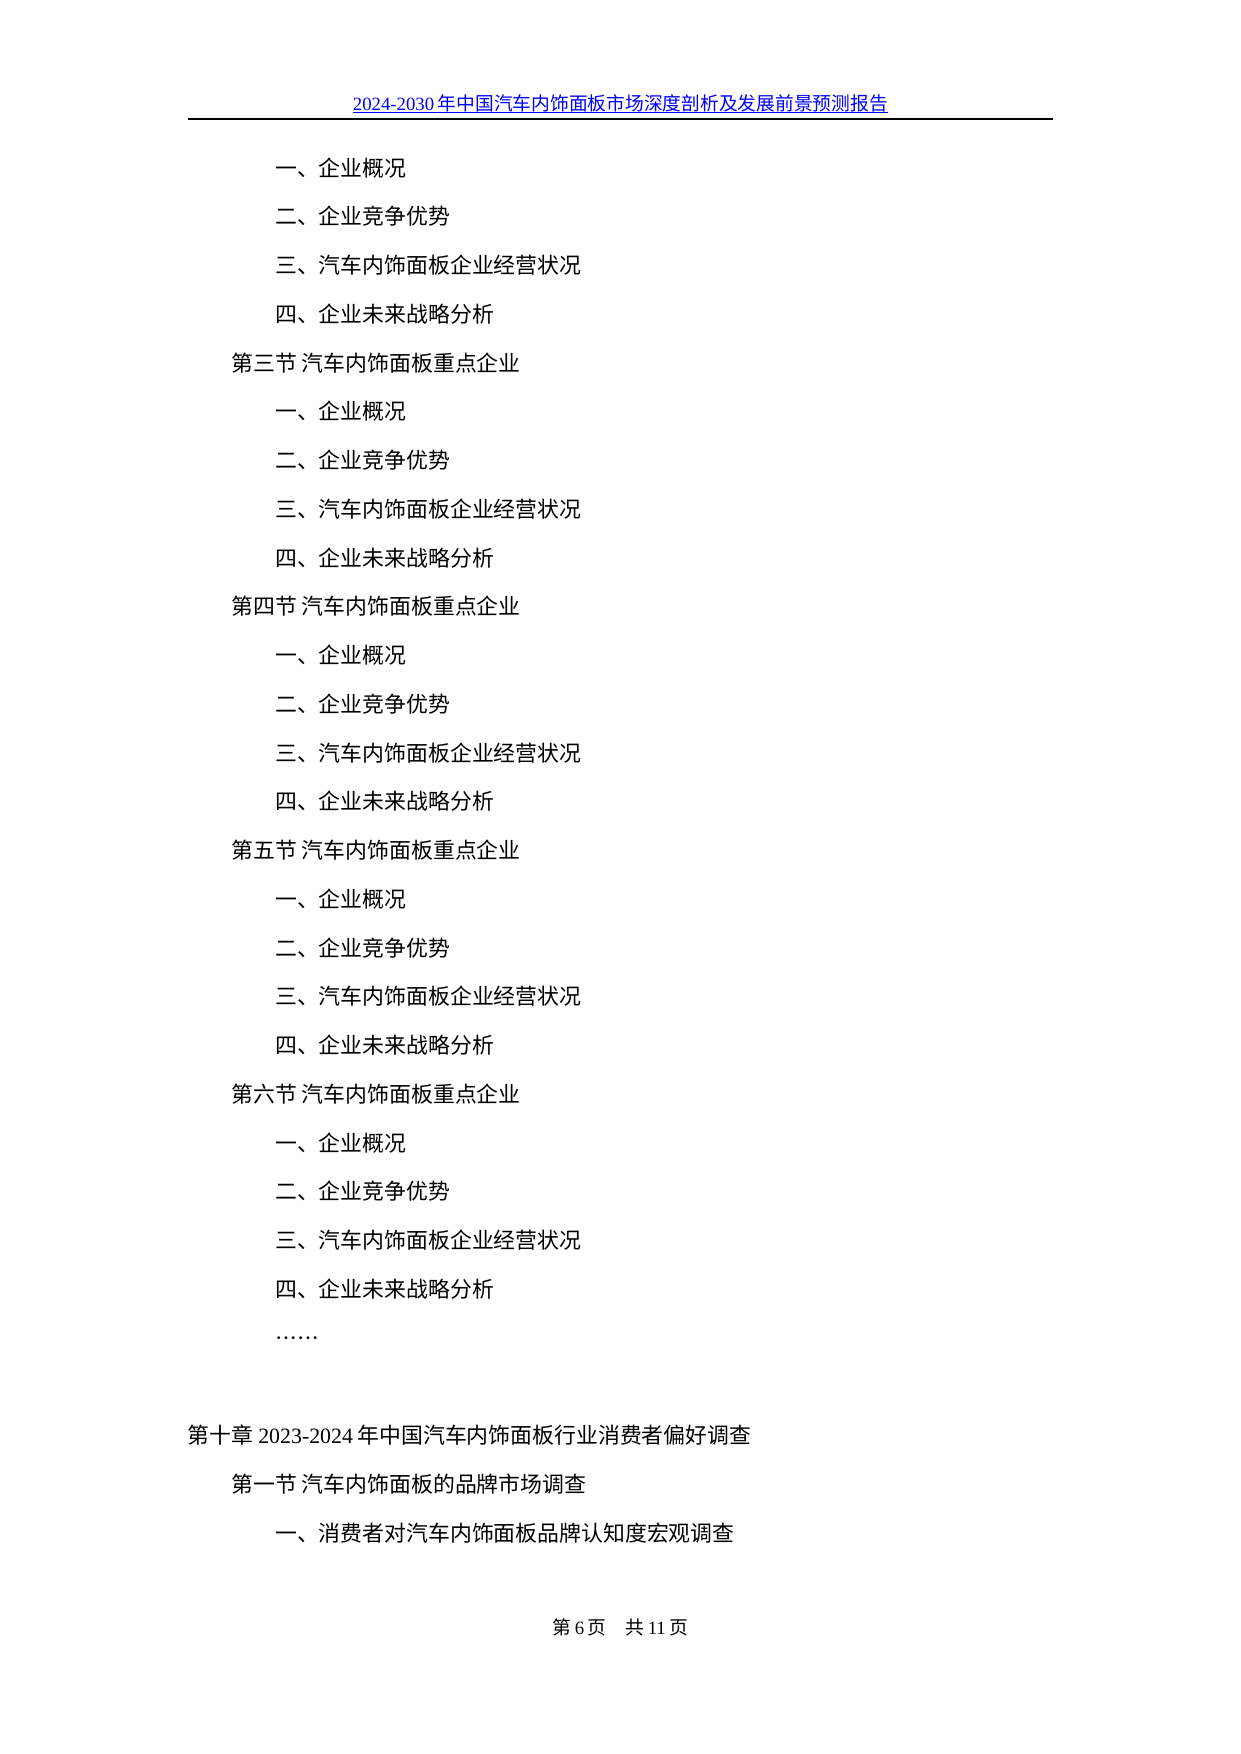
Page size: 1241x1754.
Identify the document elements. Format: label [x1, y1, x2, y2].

text [187, 150, 1053, 1548]
